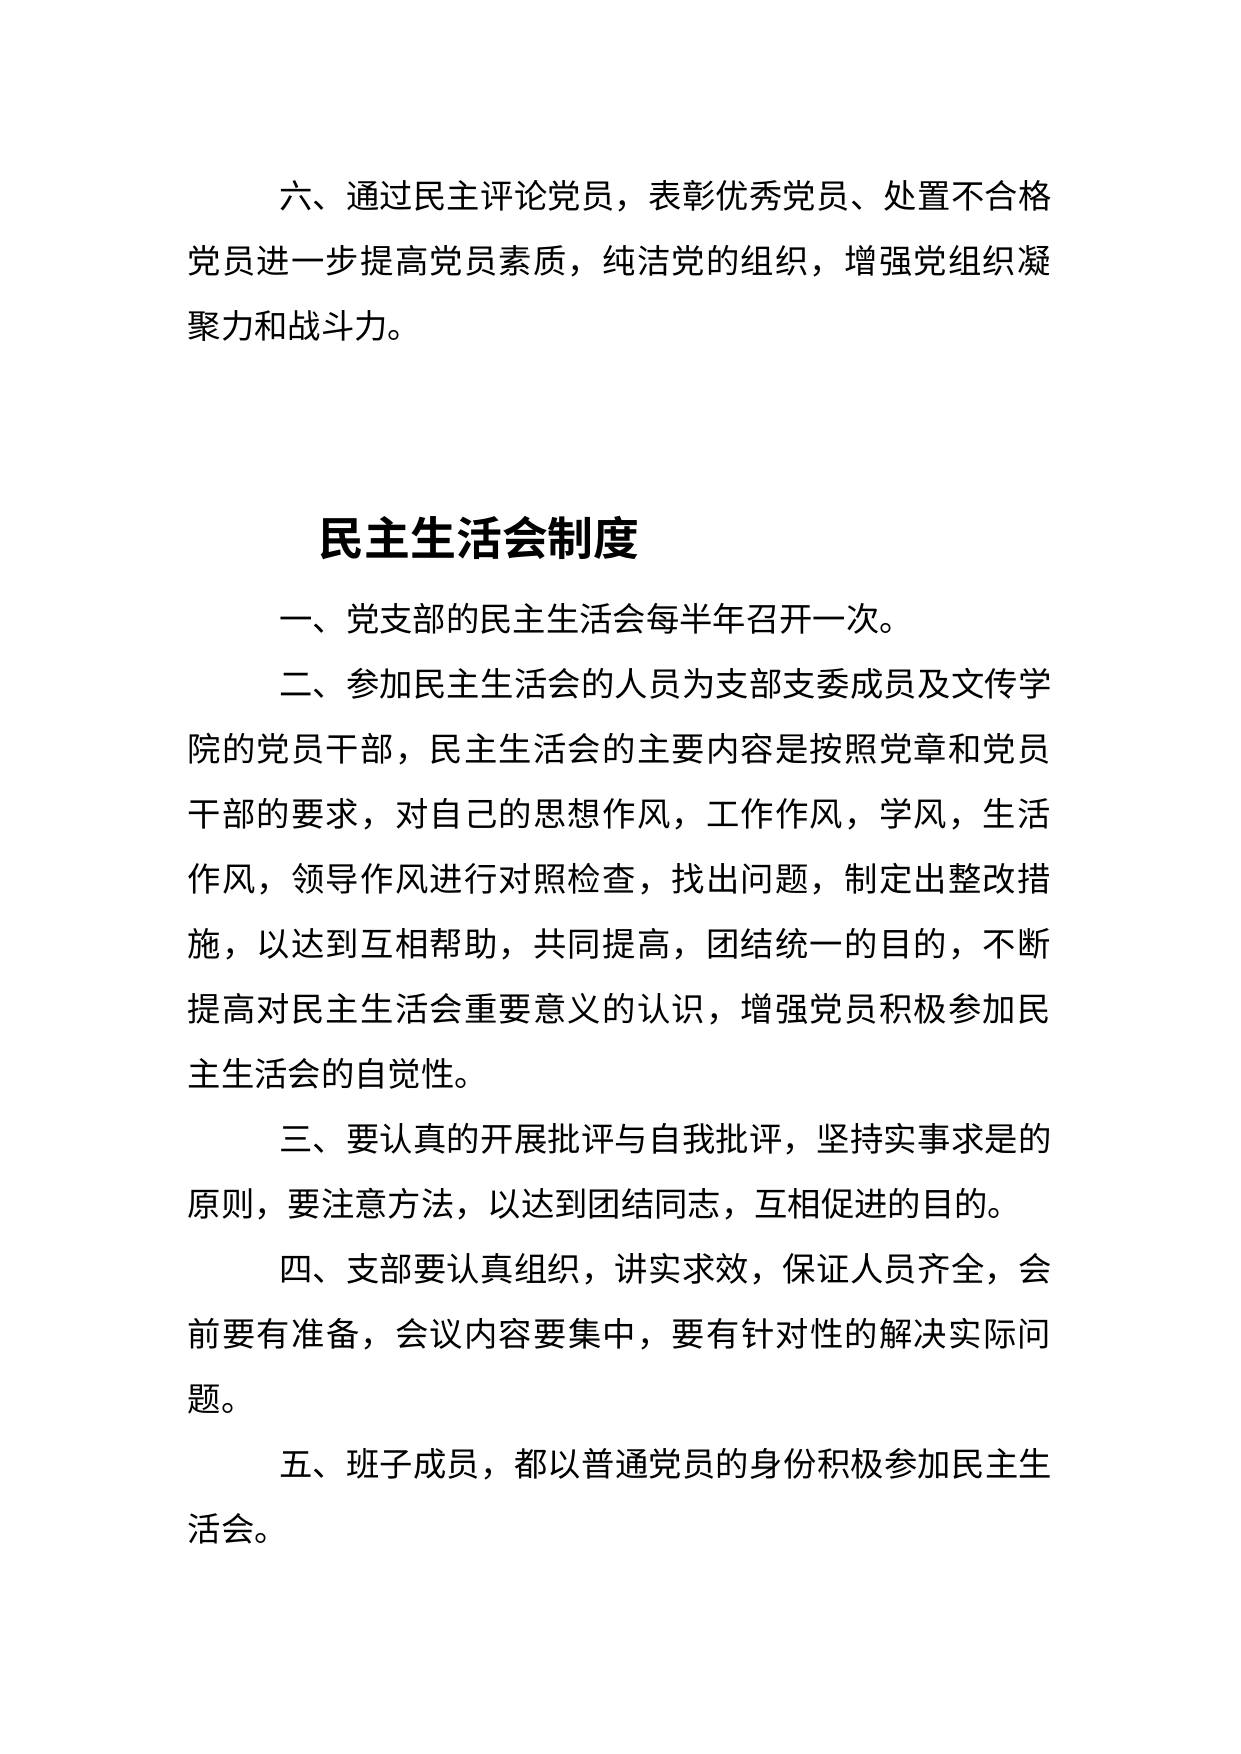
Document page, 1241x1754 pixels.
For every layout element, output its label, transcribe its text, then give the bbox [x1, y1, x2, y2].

list 参加民主生活会的人员为支部支委成员及文传学院的党员干部，民主生活会的主要内容是按照党章和党员干部的要求，对自己的思想作风，工作作风，学风，生活作风，领导作风进行对照检查，找出问题，制定出整改措施，以达到互相帮助，共同提高，团结统一的目的，不断提高对民主生活会重要意义的认识，增强党员积极参加民主生活会的自觉性。 [187, 649, 1053, 1104]
list 班子成员，都以普通党员的身份积极参加民主生活会。 [187, 1429, 1053, 1559]
list 党支部的民主生活会每半年召开一次。 [187, 584, 1053, 649]
list 要认真的开展批评与自我批评，坚持实事求是的原则，要注意方法，以达到团结同志，互相促进的目的。 [187, 1104, 1053, 1234]
list 支部要认真组织，讲实求效，保证人员齐全，会前要有准备，会议内容要集中，要有针对性的解决实际问题。 [187, 1234, 1053, 1429]
list 通过民主评论党员，表彰优秀党员、处置不合格党员进一步提高党员素质，纯洁党的组织，增强党组织凝聚力和战斗力。 [187, 162, 1053, 357]
list 民主生活会制度 [187, 487, 1053, 584]
